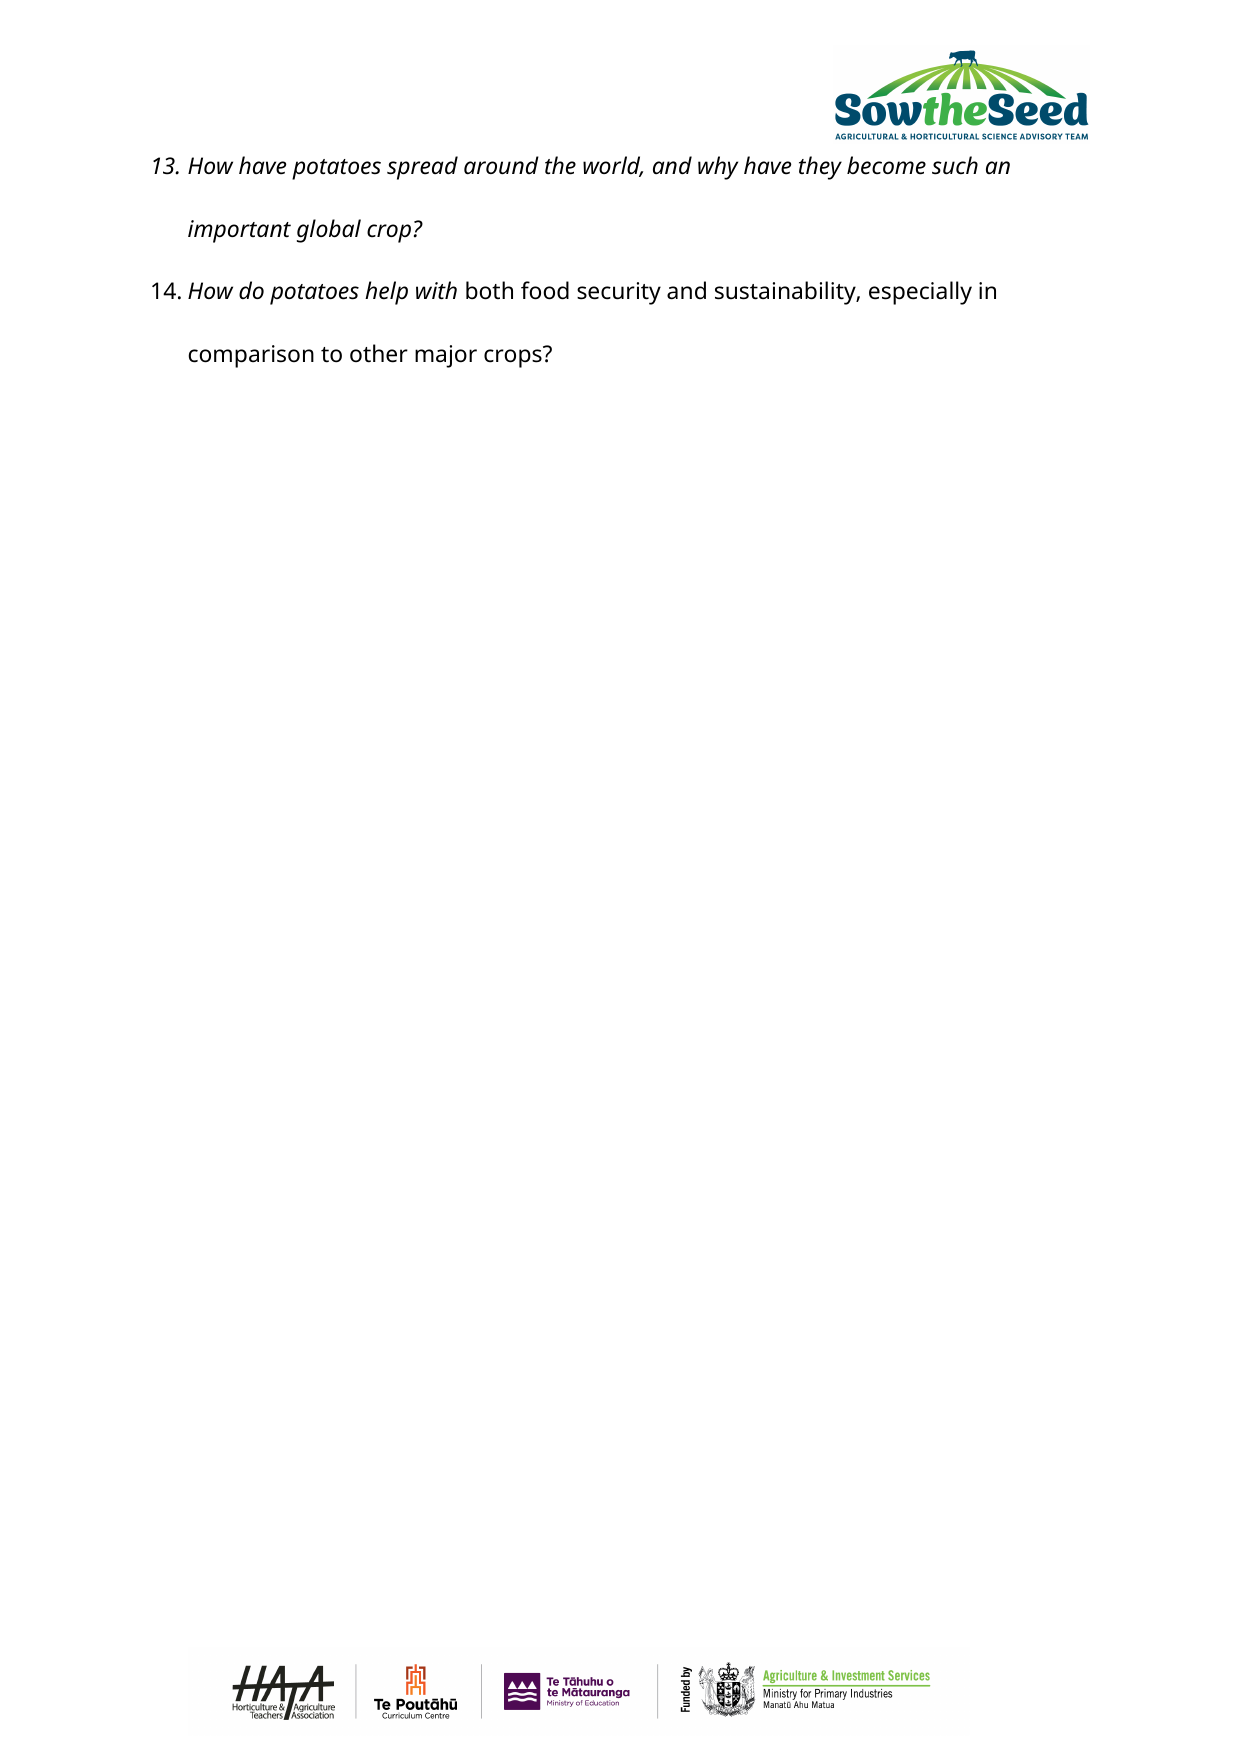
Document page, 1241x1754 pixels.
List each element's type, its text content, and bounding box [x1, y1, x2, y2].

list How have potatoes spread around the world, and why have they become such an important global crop? [150, 150, 1090, 244]
list How do potatoes help with both food security and sustainability, especially in comparison to other major crops? [150, 275, 1090, 369]
picture [187, 1647, 970, 1736]
picture [832, 45, 1091, 144]
